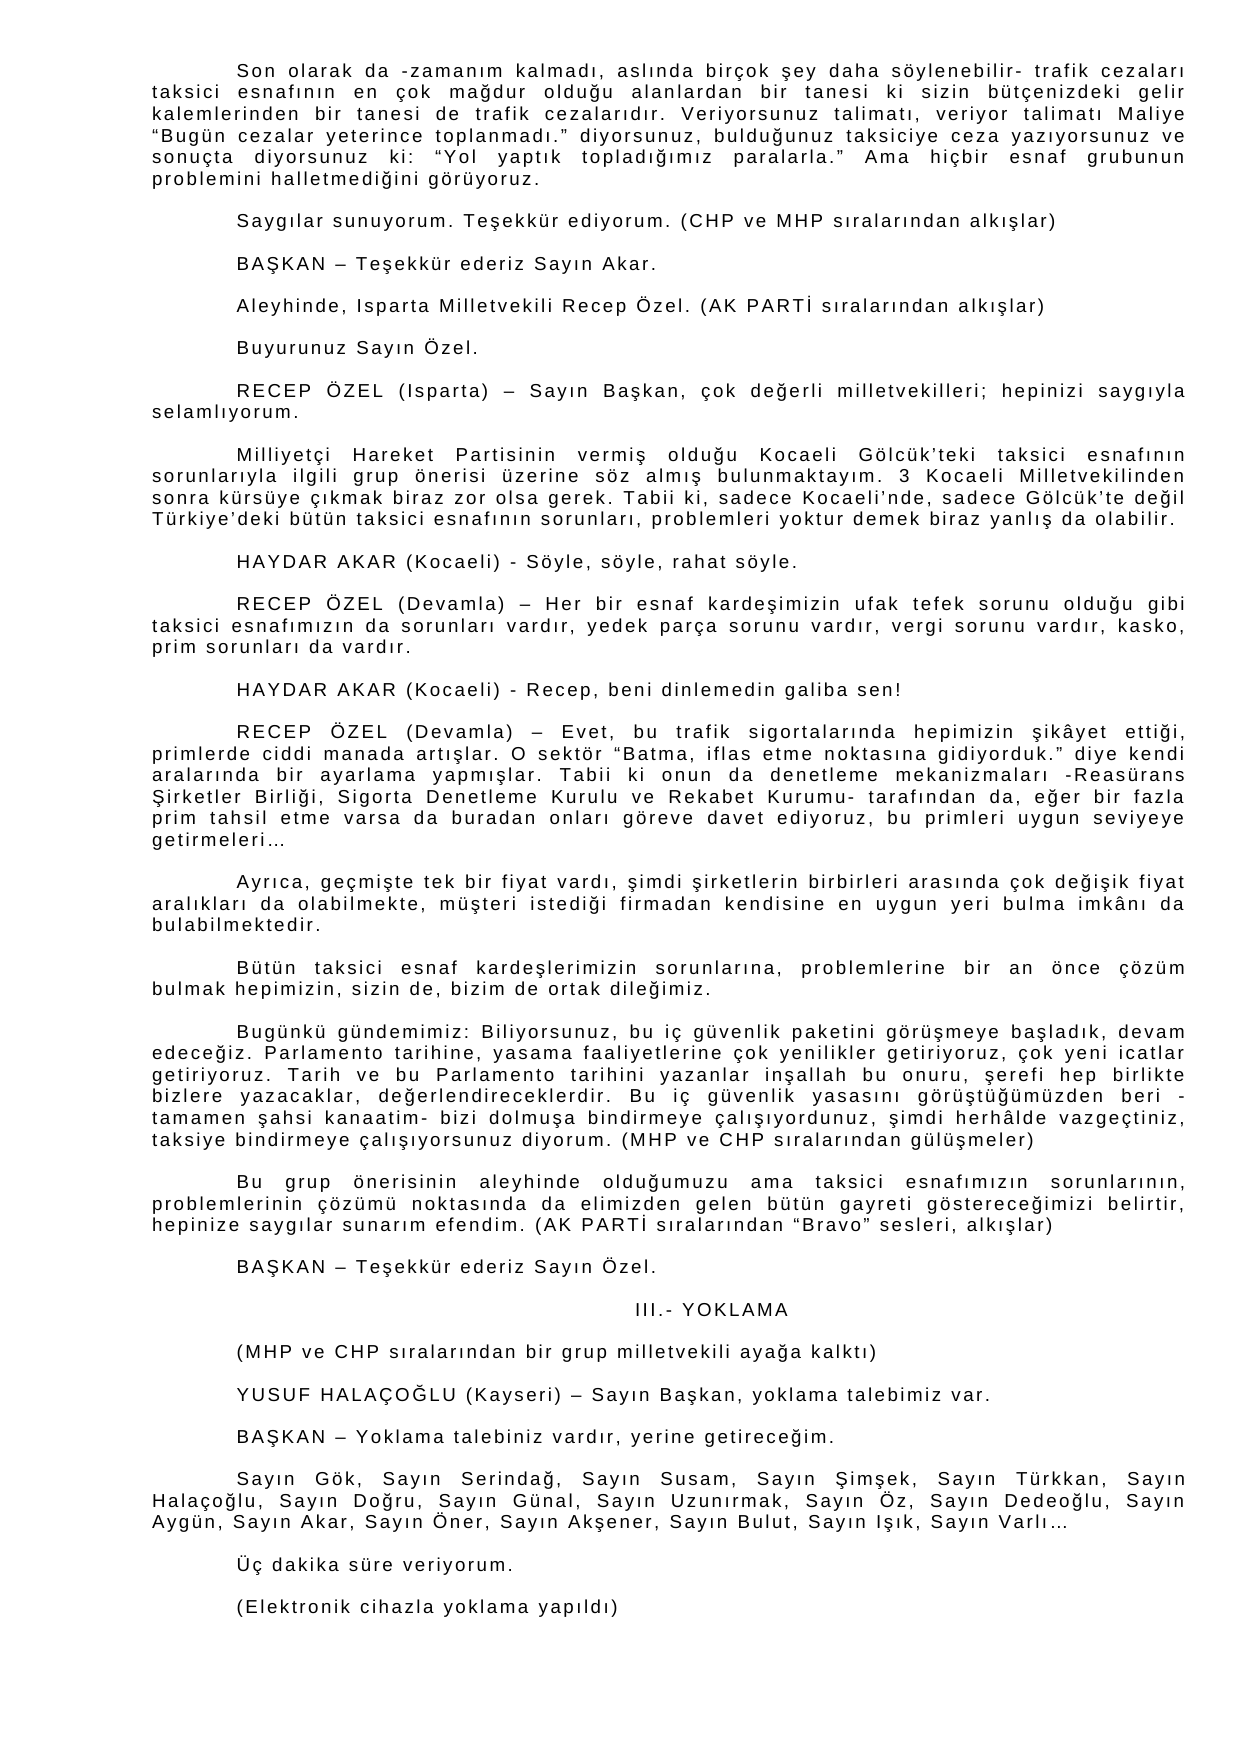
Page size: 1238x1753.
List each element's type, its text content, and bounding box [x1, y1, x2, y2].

text BAŞKAN – Yoklama talebiniz vardır, yerine getireceğim. [152, 1426, 1186, 1447]
text RECEP ÖZEL (Devamla) – Her bir esnaf kardeşimizin ufak tefek sorunu olduğu gibi taksici esnafımızın da sorunları vardır, yedek parça sorunu vardır, vergi sorunu vardır, kasko, prim sorunları da vardır. [152, 593, 1186, 658]
text Saygılar sunuyorum. Teşekkür ediyorum. (CHP ve MHP sıralarından alkışlar) [152, 210, 1186, 231]
text Bütün taksici esnaf kardeşlerimizin sorunlarına, problemlerine bir an önce çözüm bulmak hepimizin, sizin de, bizim de ortak dileğimiz. [152, 957, 1186, 1000]
text (Elektronik cihazla yoklama yapıldı) [152, 1596, 1186, 1618]
text YUSUF HALAÇOĞLU (Kayseri) – Sayın Başkan, yoklama talebimiz var. [152, 1383, 1186, 1405]
text Üç dakika süre veriyorum. [152, 1554, 1186, 1575]
text Sayın Gök, Sayın Serindağ, Sayın Susam, Sayın Şimşek, Sayın Türkkan, Sayın Halaçoğlu, Sayın Doğru, Sayın Günal, Sayın Uzunırmak, Sayın Öz, Sayın Dedeoğlu, Sayın Aygün, Sayın Akar, Sayın Öner, Sayın Akşener, Sayın Bulut, Sayın Işık, Sayın Varlı… [152, 1468, 1186, 1533]
text Bugünkü gündemimiz: Biliyorsunuz, bu iç güvenlik paketini görüşmeye başladık, devam edeceğiz. Parlamento tarihine, yasama faaliyetlerine çok yenilikler getiriyoruz, çok yeni icatlar getiriyoruz. Tarih ve bu Parlamento tarihini yazanlar inşallah bu onuru, şerefi hep birlikte bizlere yazacaklar, değerlendireceklerdir. Bu iç güvenlik yasasını görüştüğümüzden beri -tamamen şahsi kanaatim- bizi dolmuşa bindirmeye çalışıyordunuz, şimdi herhâlde vazgeçtiniz, taksiye bindirmeye çalışıyorsunuz diyorum. (MHP ve CHP sıralarından gülüşmeler) [152, 1021, 1186, 1150]
text RECEP ÖZEL (Devamla) – Evet, bu trafik sigortalarında hepimizin şikâyet ettiği, primlerde ciddi manada artışlar. O sektör “Batma, iflas etme noktasına gidiyorduk.” diye kendi aralarında bir ayarlama yapmışlar. Tabii ki onun da denetleme mekanizmaları -Reasürans Şirketler Birliği, Sigorta Denetleme Kurulu ve Rekabet Kurumu- tarafından da, eğer bir fazla prim tahsil etme varsa da buradan onları göreve davet ediyoruz, bu primleri uygun seviyeye getirmeleri… [152, 721, 1186, 850]
text Bu grup önerisinin aleyhinde olduğumuzu ama taksici esnafımızın sorunlarının, problemlerinin çözümü noktasında da elimizden gelen bütün gayreti göstereceğimizi belirtir, hepinize saygılar sunarım efendim. (AK PARTİ sıralarından “Bravo” sesleri, alkışlar) [152, 1171, 1186, 1235]
text Aleyhinde, Isparta Milletvekili Recep Özel. (AK PARTİ sıralarından alkışlar) [152, 295, 1186, 316]
text Son olarak da -zamanım kalmadı, aslında birçok şey daha söylenebilir- trafik cezaları taksici esnafının en çok mağdur olduğu alanlardan bir tanesi ki sizin bütçenizdeki gelir kalemlerinden bir tanesi de trafik cezalarıdır. Veriyorsunuz talimatı, veriyor talimatı Maliye “Bugün cezalar yeterince toplanmadı.” diyorsunuz, bulduğunuz taksiciye ceza yazıyorsunuz ve sonuçta diyorsunuz ki: “Yol yaptık topladığımız paralarla.” Ama hiçbir esnaf grubunun problemini halletmediğini görüyoruz. [152, 60, 1186, 189]
text (MHP ve CHP sıralarından bir grup milletvekili ayağa kalktı) [152, 1341, 1186, 1363]
text Ayrıca, geçmişte tek bir fiyat vardı, şimdi şirketlerin birbirleri arasında çok değişik fiyat aralıkları da olabilmekte, müşteri istediği firmadan kendisine en uygun yeri bulma imkânı da bulabilmektedir. [152, 871, 1186, 936]
text III.- YOKLAMA [152, 1299, 1186, 1320]
text BAŞKAN – Teşekkür ederiz Sayın Akar. [152, 252, 1186, 274]
text HAYDAR AKAR (Kocaeli) - Recep, beni dinlemedin galiba sen! [152, 678, 1186, 700]
text Buyurunuz Sayın Özel. [152, 337, 1186, 359]
text Milliyetçi Hareket Partisinin vermiş olduğu Kocaeli Gölcük’teki taksici esnafının sorunlarıyla ilgili grup önerisi üzerine söz almış bulunmaktayım. 3 Kocaeli Milletvekilinden sonra kürsüye çıkmak biraz zor olsa gerek. Tabii ki, sadece Kocaeli’nde, sadece Gölcük’te değil Türkiye’deki bütün taksici esnafının sorunları, problemleri yoktur demek biraz yanlış da olabilir. [152, 443, 1186, 530]
text HAYDAR AKAR (Kocaeli) - Söyle, söyle, rahat söyle. [152, 551, 1186, 572]
text BAŞKAN – Teşekkür ederiz Sayın Özel. [152, 1256, 1186, 1278]
text RECEP ÖZEL (Isparta) – Sayın Başkan, çok değerli milletvekilleri; hepinizi saygıyla selamlıyorum. [152, 379, 1186, 423]
